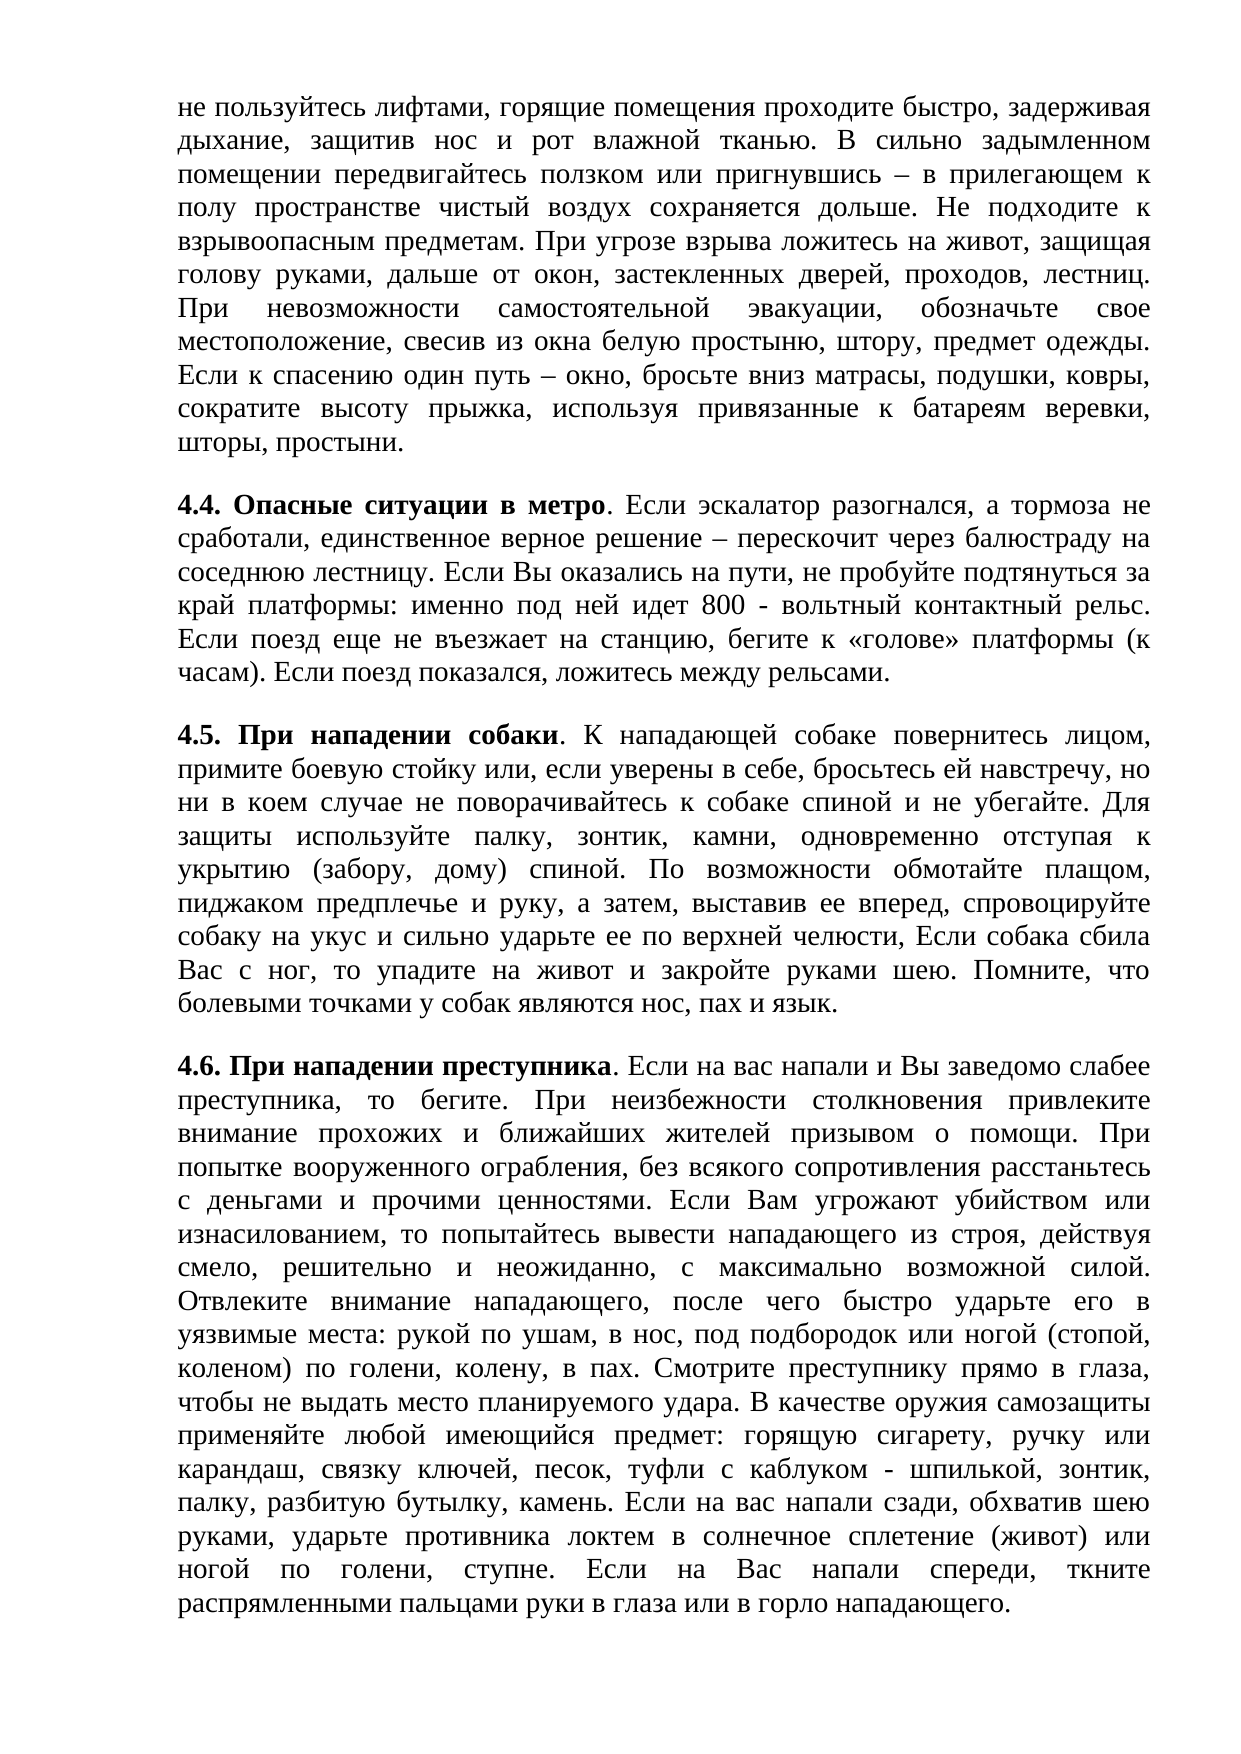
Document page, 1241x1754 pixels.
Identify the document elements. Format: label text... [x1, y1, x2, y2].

text 4.5. При нападении собаки. К нападающей собаке повернитесь лицом, примите боевую стойку или, если уверены в себе, бросьтесь ей навстречу, но ни в коем случае не поворачивайтесь к собаке спиной и не убегайте. Для защиты используйте палку, зонтик, камни, одновременно отступая к укрытию (забору, дому) спиной. По возможности обмотайте плащом, пиджаком предплечье и руку, а затем, выставив ее вперед, спровоцируйте собаку на укус и сильно ударьте ее по верхней челюсти, Если собака сбила Вас с ног, то упадите на живот и закройте руками шею. Помните, что болевыми точками у собак являются нос, пах и язык. [177, 717, 1152, 1019]
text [177, 89, 1152, 458]
text 4.4. Опасные ситуации в метро. Если эскалатор разогнался, а тормоза не сработали, единственное верное решение – перескочит через балюстраду на соседнюю лестницу. Если Вы оказались на пути, не пробуйте подтянуться за край платформы: именно под ней идет 800 - вольтный контактный рельс. Если поезд еще не въезжает на станцию, бегите к «голове» платформы (к часам). Если поезд показался, ложитесь между рельсами. [177, 487, 1152, 688]
text 4.6. При нападении преступника. Если на вас напали и Вы заведомо слабее преступника, то бегите. При неизбежности столкновения привлеките внимание прохожих и ближайших жителей призывом о помощи. При попытке вооруженного ограбления, без всякого сопротивления расстаньтесь с деньгами и прочими ценностями. Если Вам угрожают убийством или изнасилованием, то попытайтесь вывести нападающего из строя, действуя смело, решительно и неожиданно, с максимально возможной силой. Отвлеките внимание нападающего, после чего быстро ударьте его в уязвимые места: рукой по ушам, в нос, под подбородок или ногой (стопой, коленом) по голени, колену, в пах. Смотрите преступнику прямо в глаза, чтобы не выдать место планируемого удара. В качестве оружия самозащиты применяйте любой имеющийся предмет: горящую сигарету, ручку или карандаш, связку ключей, песок, туфли с каблуком - шпилькой, зонтик, палку, разбитую бутылку, камень. Если на вас напали сзади, обхватив шею руками, ударьте противника локтем в солнечное сплетение (живот) или ногой по голени, ступне. Если на Вас напали спереди, ткните распрямленными пальцами руки в глаза или в горло нападающего. [177, 1048, 1152, 1618]
